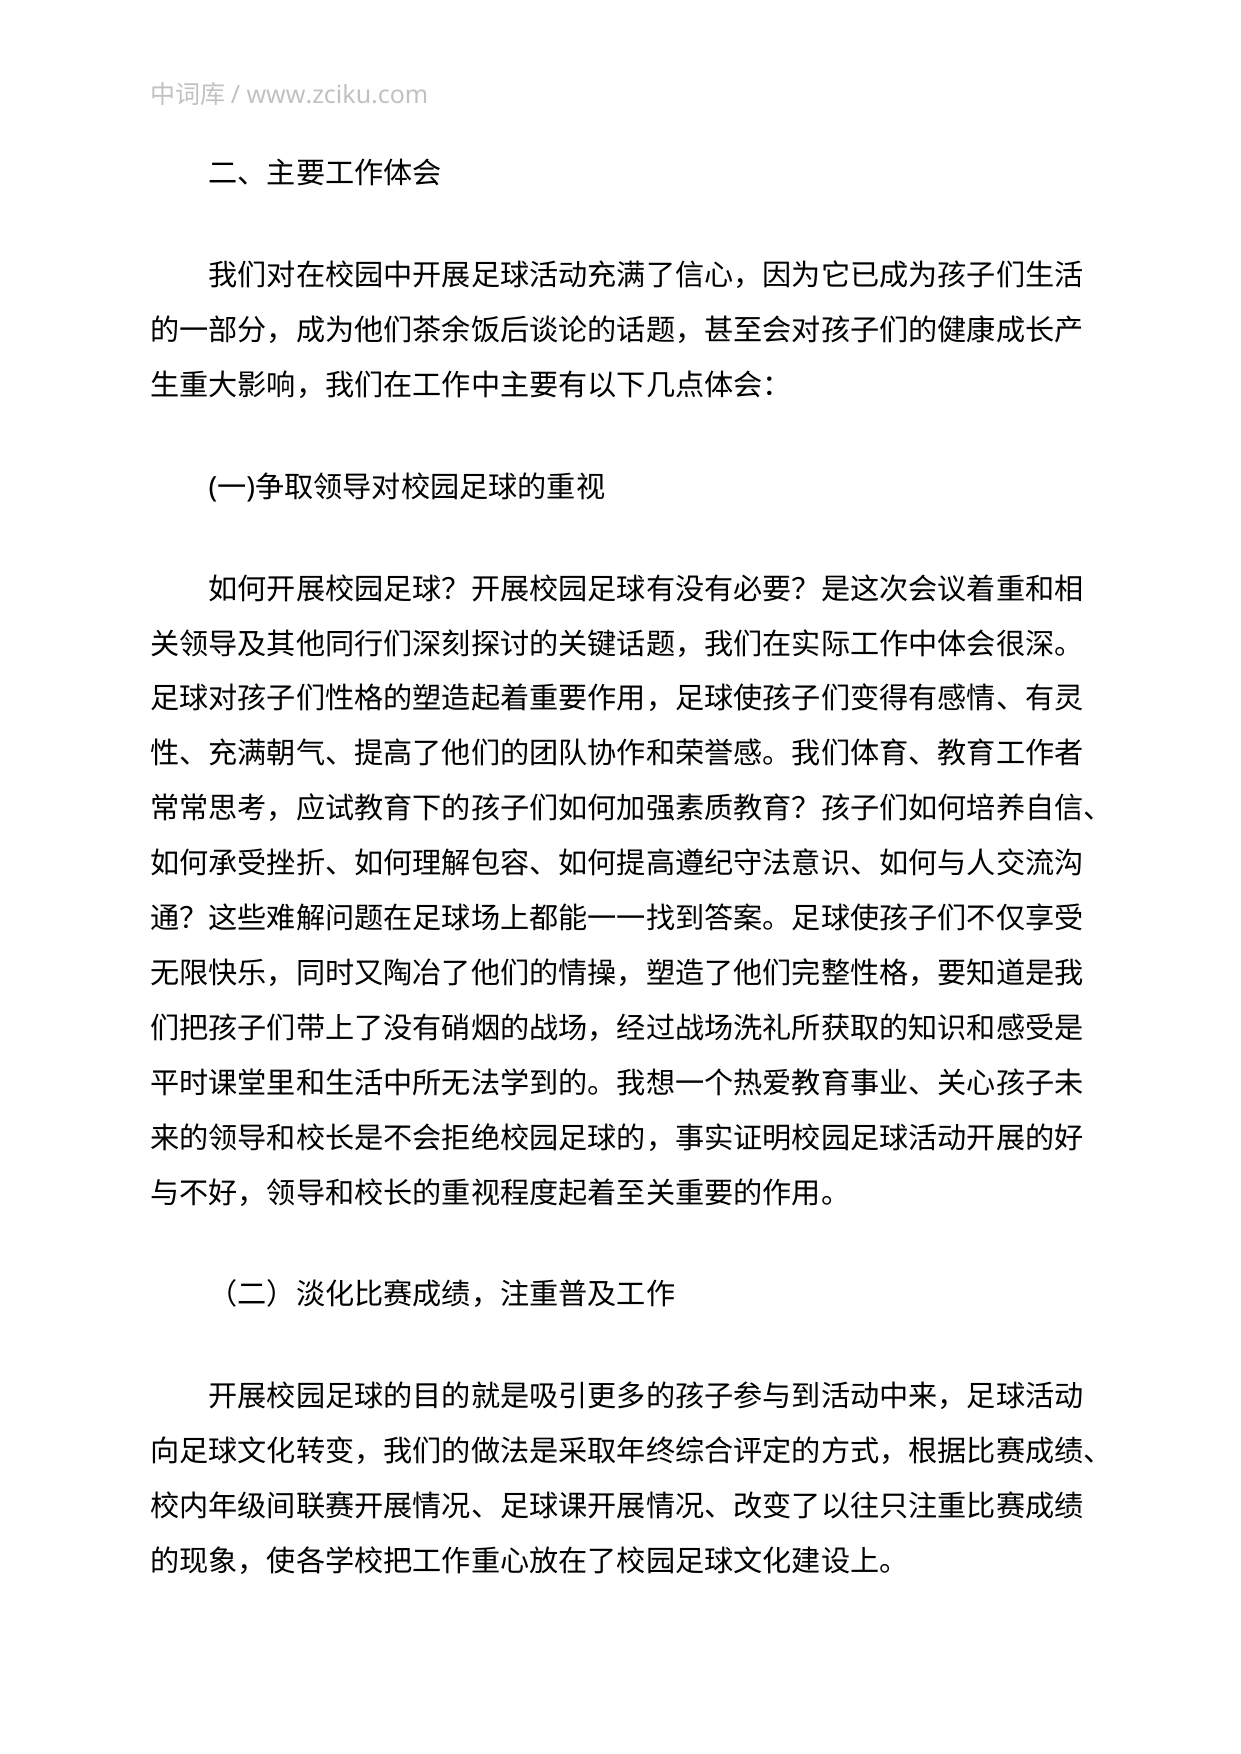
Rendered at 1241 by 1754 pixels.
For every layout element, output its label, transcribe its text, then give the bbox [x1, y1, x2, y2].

text 开展校园足球的目的就是吸引更多的孩子参与到活动中来，足球活动向足球文化转变，我们的做法是采取年终综合评定的方式，根据比赛成绩、校内年级间联赛开展情况、足球课开展情况、改变了以往只注重比赛成绩的现象，使各学校把工作重心放在了校园足球文化建设上。 [150, 1373, 1090, 1580]
text （二）淡化比赛成绩，注重普及工作 [150, 1271, 1090, 1313]
text 我们对在校园中开展足球活动充满了信心，因为它已成为孩子们生活的一部分，成为他们茶余饭后谈论的话题，甚至会对孩子们的健康成长产生重大影响，我们在工作中主要有以下几点体会： [150, 252, 1090, 404]
text 如何开展校园足球？开展校园足球有没有必要？是这次会议着重和相关领导及其他同行们深刻探讨的关键话题，我们在实际工作中体会很深。足球对孩子们性格的塑造起着重要作用，足球使孩子们变得有感情、有灵性、充满朝气、提高了他们的团队协作和荣誉感。我们体育、教育工作者常常思考，应试教育下的孩子们如何加强素质教育？孩子们如何培养自信、如何承受挫折、如何理解包容、如何提高遵纪守法意识、如何与人交流沟通？这些难解问题在足球场上都能一一找到答案。足球使孩子们不仅享受无限快乐，同时又陶冶了他们的情操，塑造了他们完整性格，要知道是我们把孩子们带上了没有硝烟的战场，经过战场洗礼所获取的知识和感受是平时课堂里和生活中所无法学到的。我想一个热爱教育事业、关心孩子未来的领导和校长是不会拒绝校园足球的，事实证明校园足球活动开展的好与不好，领导和校长的重视程度起着至关重要的作用。 [150, 565, 1090, 1211]
text (一)争取领导对校园足球的重视 [150, 463, 1090, 506]
text 二、主要工作体会 [150, 150, 1090, 192]
